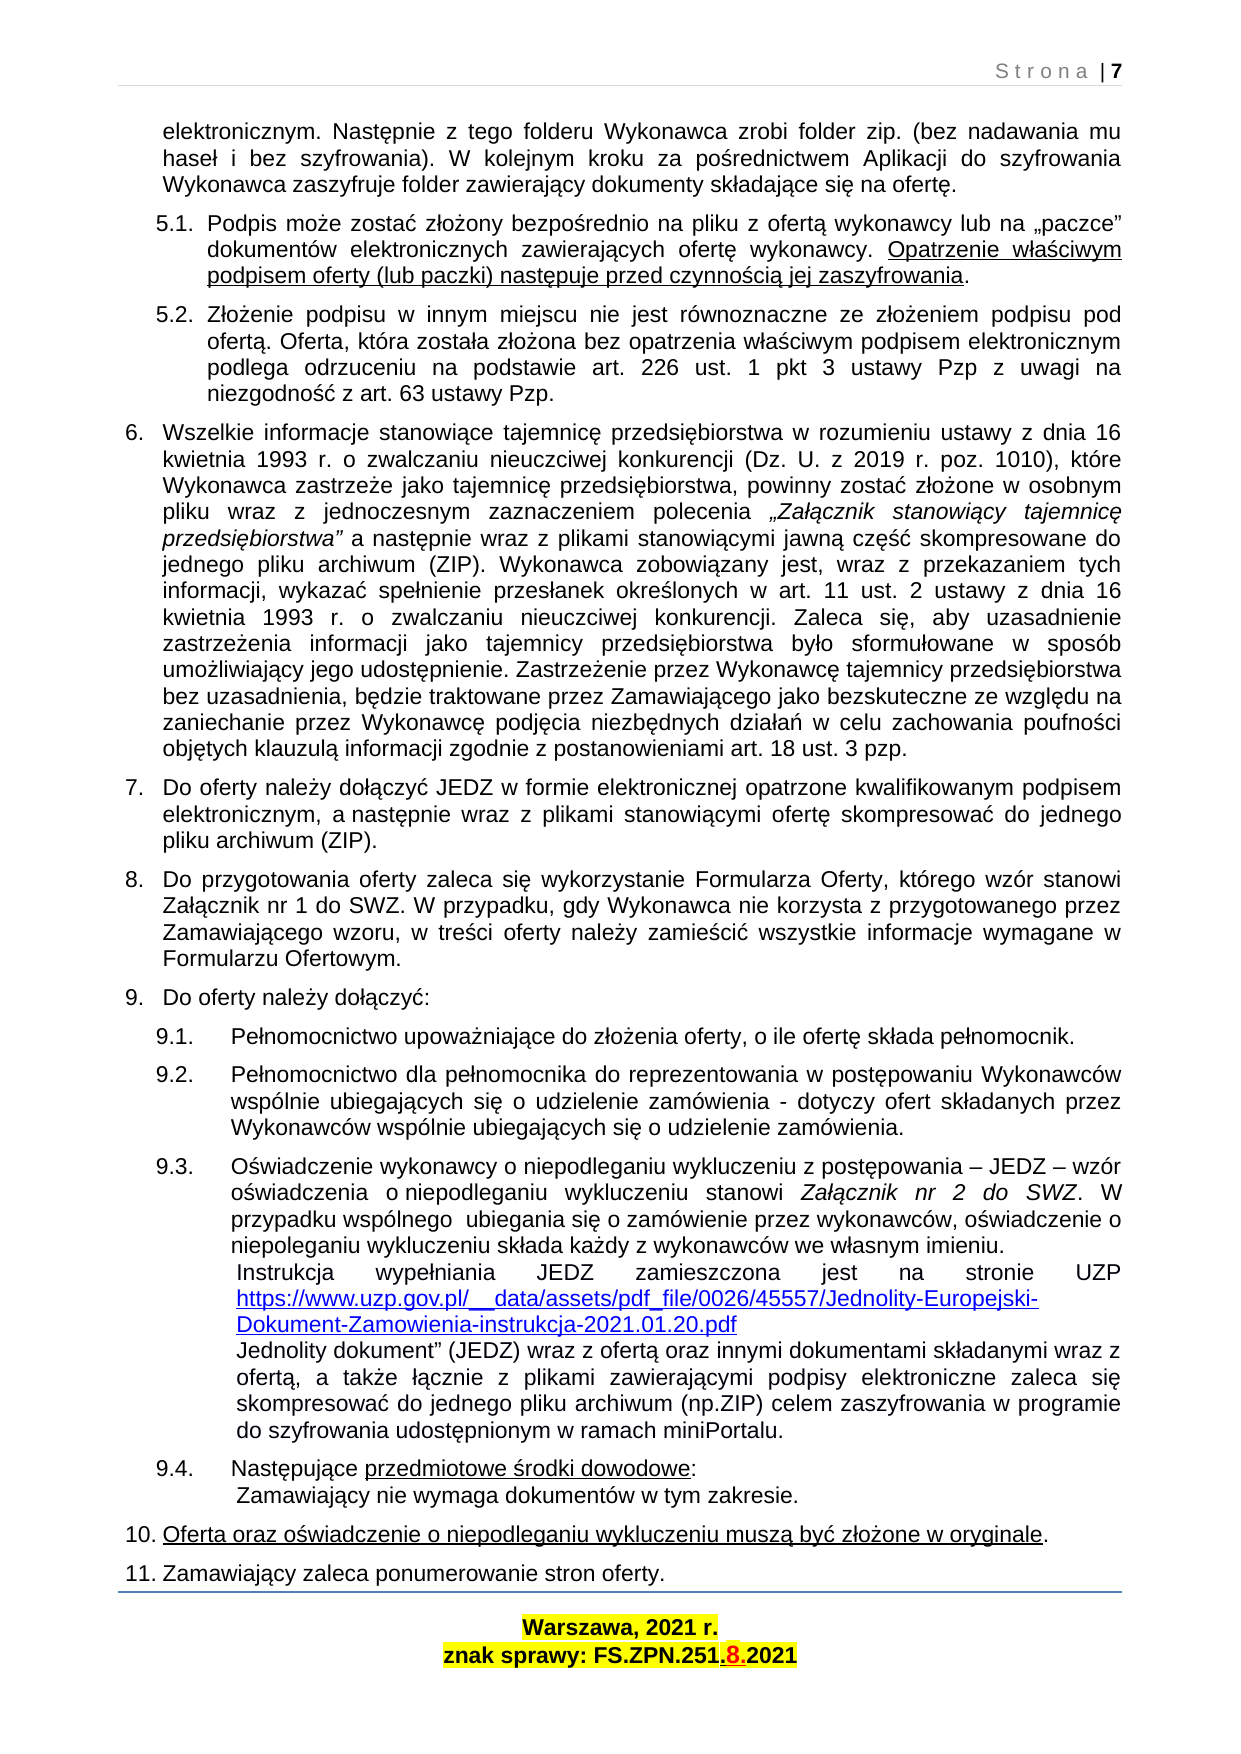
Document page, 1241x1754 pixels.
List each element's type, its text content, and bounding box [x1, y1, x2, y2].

list Do oferty należy dołączyć JEDZ w formie elektronicznej opatrzone kwalifikowanym podpisem elektronicznym, a następnie wraz z plikami stanowiącymi ofertę skompresować do jednego pliku archiwum (ZIP). [125, 774, 1122, 853]
text Jednolity dokument” (JEDZ) wraz z ofertą oraz innymi dokumentami składanymi wraz z ofertą, a także łącznie z plikami zawierającymi podpisy elektroniczne zaleca się skompresować do jednego pliku archiwum (np.ZIP) celem zaszyfrowania w programie do szyfrowania udostępnionym w ramach miniPortalu. [236, 1337, 1122, 1443]
list Następujące przedmiotowe środki dowodowe: [156, 1455, 1122, 1482]
list Zamawiający zaleca ponumerowanie stron oferty. [125, 1559, 1122, 1586]
list Podpis może zostać złożony bezpośrednio na pliku z ofertą wykonawcy lub na „paczce” dokumentów elektronicznych zawierających ofertę wykonawcy. Opatrzenie właściwym podpisem oferty (lub paczki) następuje przed czynnością jej zaszyfrowania. [156, 210, 1122, 289]
list Do przygotowania oferty zaleca się wykorzystanie Formularza Oferty, którego wzór stanowi Załącznik nr 1 do SWZ. W przypadku, gdy Wykonawca nie korzysta z przygotowanego przez Zamawiającego wzoru, w treści oferty należy zamieścić wszystkie informacje wymagane w Formularzu Ofertowym. [125, 866, 1122, 971]
list Pełnomocnictwo upoważniające do złożenia oferty, o ile ofertę składa pełnomocnik. [156, 1023, 1122, 1049]
list Oświadczenie wykonawcy o niepodleganiu wykluczeniu z postępowania – JEDZ – wzór oświadczenia o niepodleganiu wykluczeniu stanowi Załącznik nr 2 do SWZ. W przypadku wspólnego ubiegania się o zamówienie przez wykonawców, oświadczenie o niepoleganiu wykluczeniu składa każdy z wykonawców we własnym imieniu. [156, 1153, 1122, 1258]
list Złożenie podpisu w innym miejscu nie jest równoznaczne ze złożeniem podpisu pod ofertą. Oferta, która została złożona bez opatrzenia właściwym podpisem elektronicznym podlega odrzuceniu na podstawie art. 226 ust. 1 pkt 3 ustawy Pzp z uwagi na niezgodność z art. 63 ustawy Pzp. [156, 301, 1122, 407]
list Wszelkie informacje stanowiące tajemnicę przedsiębiorstwa w rozumieniu ustawy z dnia 16 kwietnia 1993 r. o zwalczaniu nieuczciwej konkurencji (Dz. U. z 2019 r. poz. 1010), które Wykonawca zastrzeże jako tajemnicę przedsiębiorstwa, powinny zostać złożone w osobnym pliku wraz z jednoczesnym zaznaczeniem polecenia „Załącznik stanowiący tajemnicę przedsiębiorstwa” a następnie wraz z plikami stanowiącymi jawną część skompresowane do jednego pliku archiwum (ZIP). Wykonawca zobowiązany jest, wraz z przekazaniem tych informacji, wykazać spełnienie przesłanek określonych w art. 11 ust. 2 ustawy z dnia 16 kwietnia 1993 r. o zwalczaniu nieuczciwej konkurencji. Zaleca się, aby uzasadnienie zastrzeżenia informacji jako tajemnicy przedsiębiorstwa było sformułowane w sposób umożliwiający jego udostępnienie. Zastrzeżenie przez Wykonawcę tajemnicy przedsiębiorstwa bez uzasadnienia, będzie traktowane przez Zamawiającego jako bezskuteczne ze względu na zaniechanie przez Wykonawcę podjęcia niezbędnych działań w celu zachowania poufności objętych klauzulą informacji zgodnie z postanowieniami art. 18 ust. 3 pzp. [125, 419, 1122, 762]
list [125, 118, 1122, 197]
text Zamawiający nie wymaga dokumentów w tym zakresie. [236, 1482, 1122, 1508]
list Pełnomocnictwo dla pełnomocnika do reprezentowania w postępowaniu Wykonawców wspólnie ubiegających się o udzielenie zamówienia - dotyczy ofert składanych przez Wykonawców wspólnie ubiegających się o udzielenie zamówienia. [156, 1061, 1122, 1141]
list Do oferty należy dołączyć: [125, 984, 1122, 1010]
list Oferta oraz oświadczenie o niepodleganiu wykluczeniu muszą być złożone w oryginale. [125, 1521, 1122, 1547]
text Instrukcja wypełniania JEDZ zamieszczona jest na stronie UZP https://www.uzp.gov.pl/__data/assets/pdf_file/0026/45557/Jednolity-Europejski-Dokument-Zamowienia-instrukcja-2021.01.20.pdf [236, 1258, 1122, 1337]
